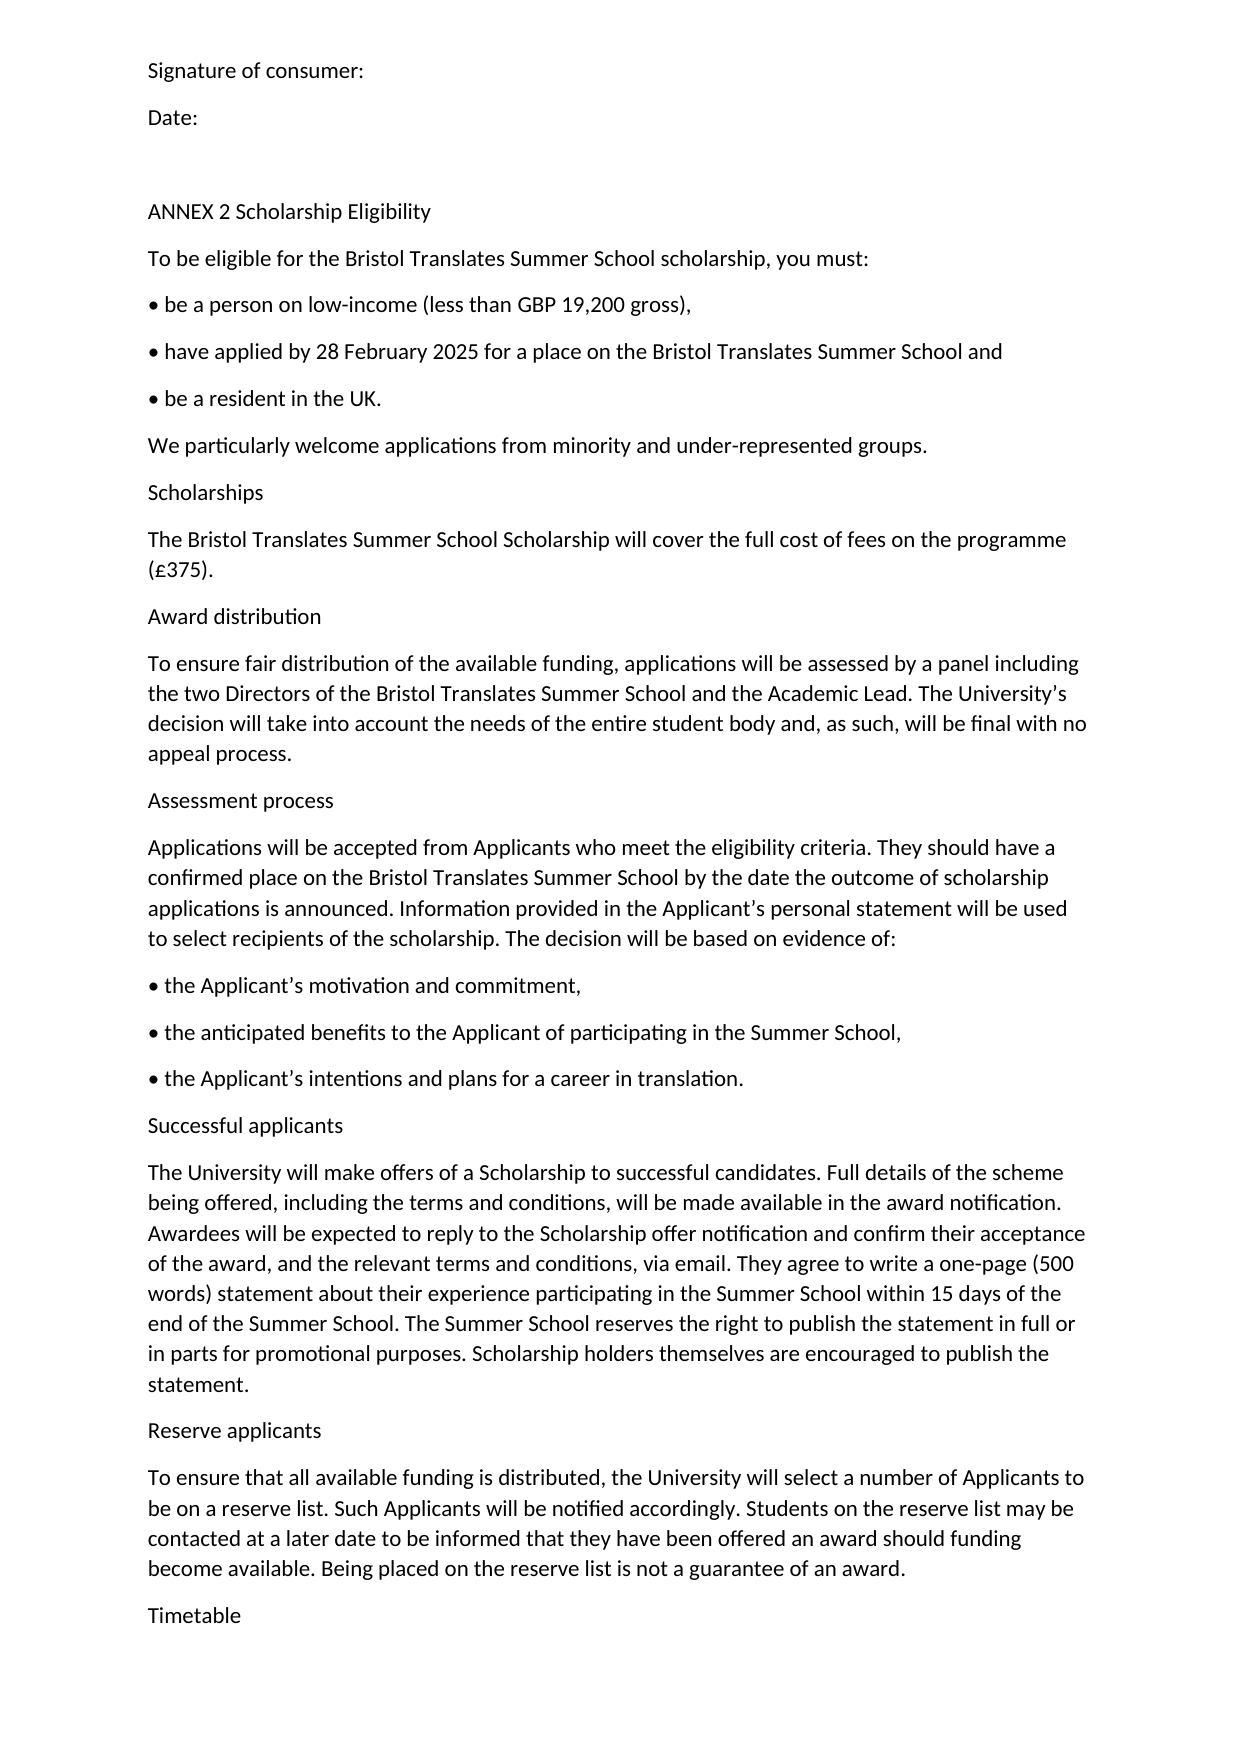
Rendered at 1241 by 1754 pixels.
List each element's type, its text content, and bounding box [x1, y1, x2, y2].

text Successful applicants [148, 1111, 1093, 1139]
text To ensure that all available funding is distributed, the University will select a number of Applicants to be on a reserve list. Such Applicants will be notified accordingly. Students on the reserve list may be contacted at a later date to be informed that they have been offered an award should funding become available. Being placed on the reserve list is not a guarantee of an award. [148, 1463, 1093, 1582]
text • the Applicant’s intentions and plans for a career in translation. [148, 1064, 1093, 1093]
text Date: [148, 103, 1093, 131]
text Timetable [148, 1601, 1093, 1629]
text Scholarships [148, 478, 1093, 506]
text • be a resident in the UK. [148, 384, 1093, 412]
text We particularly welcome applications from minority and under-represented groups. [148, 431, 1093, 459]
text • have applied by 28 February 2025 for a place on the Bristol Translates Summer School and [148, 337, 1093, 366]
text • the anticipated benefits to the Applicant of participating in the Summer School, [148, 1018, 1093, 1046]
text Reserve applicants [148, 1417, 1093, 1445]
text Award distribution [148, 602, 1093, 630]
text ANNEX 2 Scholarship Eligibility [148, 197, 1093, 225]
text • the Applicant’s motivation and commitment, [148, 971, 1093, 999]
text To ensure fair distribution of the available funding, applications will be assessed by a panel including the two Directors of the Bristol Translates Summer School and the Academic Lead. The University’s decision will take into account the needs of the entire student body and, as such, will be final with no appeal process. [148, 649, 1093, 768]
text • be a person on low-income (less than GBP 19,200 gross), [148, 291, 1093, 319]
text Applications will be accepted from Applicants who meet the eligibility criteria. They should have a confirmed place on the Bristol Translates Summer School by the date the outcome of scholarship applications is announced. Information provided in the Applicant’s personal statement will be used to select recipients of the scholarship. The decision will be based on evidence of: [148, 833, 1093, 952]
text The University will make offers of a Scholarship to successful candidates. Full details of the scheme being offered, including the terms and conditions, will be made available in the award notification. Awardees will be expected to reply to the Scholarship offer notification and confirm their acceptance of the award, and the relevant terms and conditions, via email. They agree to write a one-page (500 words) statement about their experience participating in the Summer School within 15 days of the end of the Summer School. The Summer School reserves the right to publish the statement in full or in parts for promotional purposes. Scholarship holders themselves are encouraged to publish the statement. [148, 1158, 1093, 1398]
text The Bristol Translates Summer School Scholarship will cover the full cost of fees on the programme (£375). [148, 525, 1093, 583]
text Signature of consumer: [148, 56, 1093, 84]
text To be eligible for the Bristol Translates Summer School scholarship, you must: [148, 244, 1093, 272]
text Assessment process [148, 786, 1093, 814]
